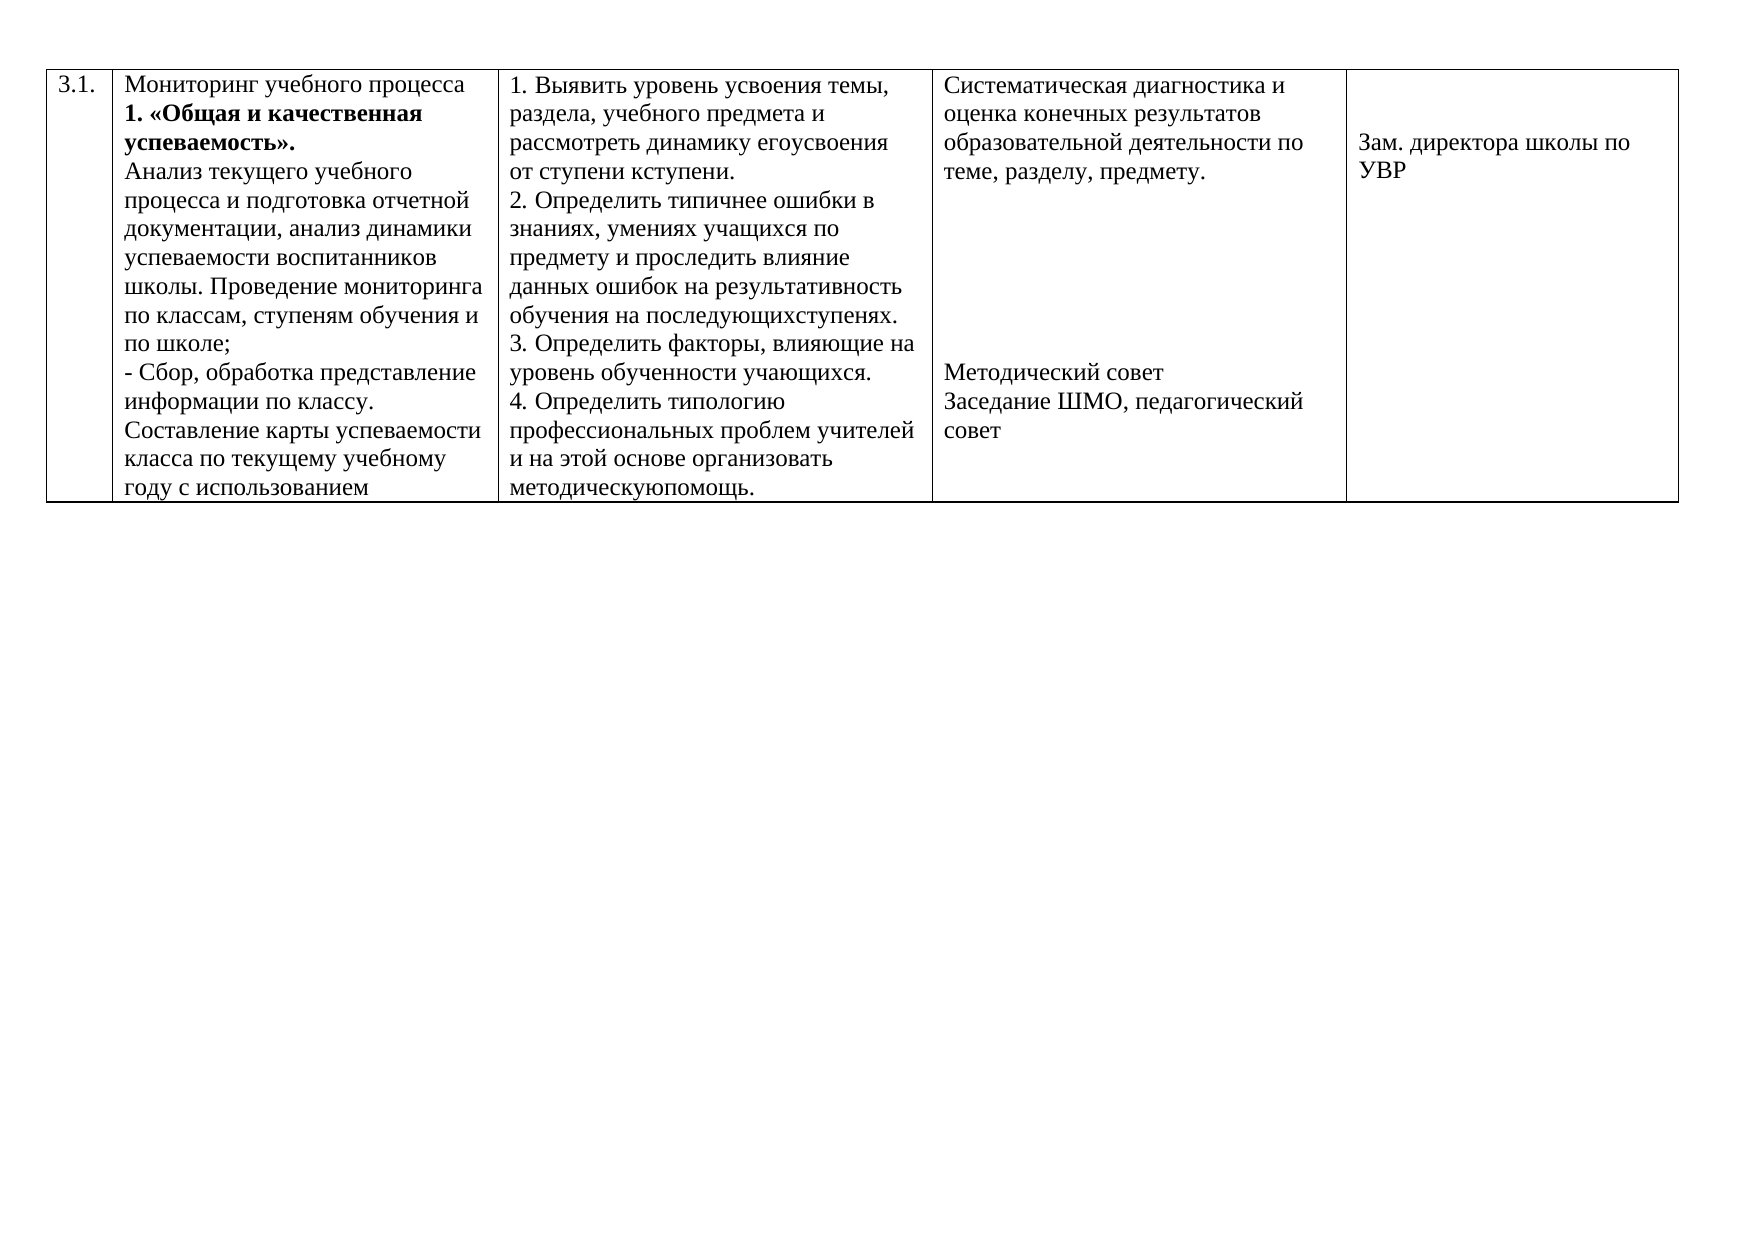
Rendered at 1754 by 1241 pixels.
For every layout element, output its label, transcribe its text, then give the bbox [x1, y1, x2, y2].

table_cell Мониторинг учебного процесса 1. «Общая и качественная успеваемость». Анализ текущего учебного процесса и подготовка отчетной документации, анализ динамики успеваемости воспитанников школы. Проведение мониторинга по классам, ступеням обучения и по школе; - Сбор, обработка представление информации по классу. Составление карты успеваемости класса по текущему учебному году с использованием [113, 70, 498, 501]
table_cell 3.1. [47, 70, 112, 501]
table_cell Систематическая диагностика и оценка конечных результатов образовательной деятельности по теме, разделу, предмету. Методический совет Заседание ШМО, педагогический совет [933, 70, 1346, 501]
table_cell Выявить уровень усвоения темы, раздела, учебного предмета и рассмотреть динамику егоусвоения от ступени кступени. Определить типичнее ошибки в знаниях, умениях учащихся по предмету и проследить влияние данных ошибок на результативность обучения на последующихступенях. Определить факторы, влияющие на уровень обученности учающихся. Определить типологию профессиональных проблем учителей и на этой основе организовать методическуюпомощь. [499, 70, 932, 501]
table_cell Зам. директора школы по УВР [1347, 70, 1678, 501]
